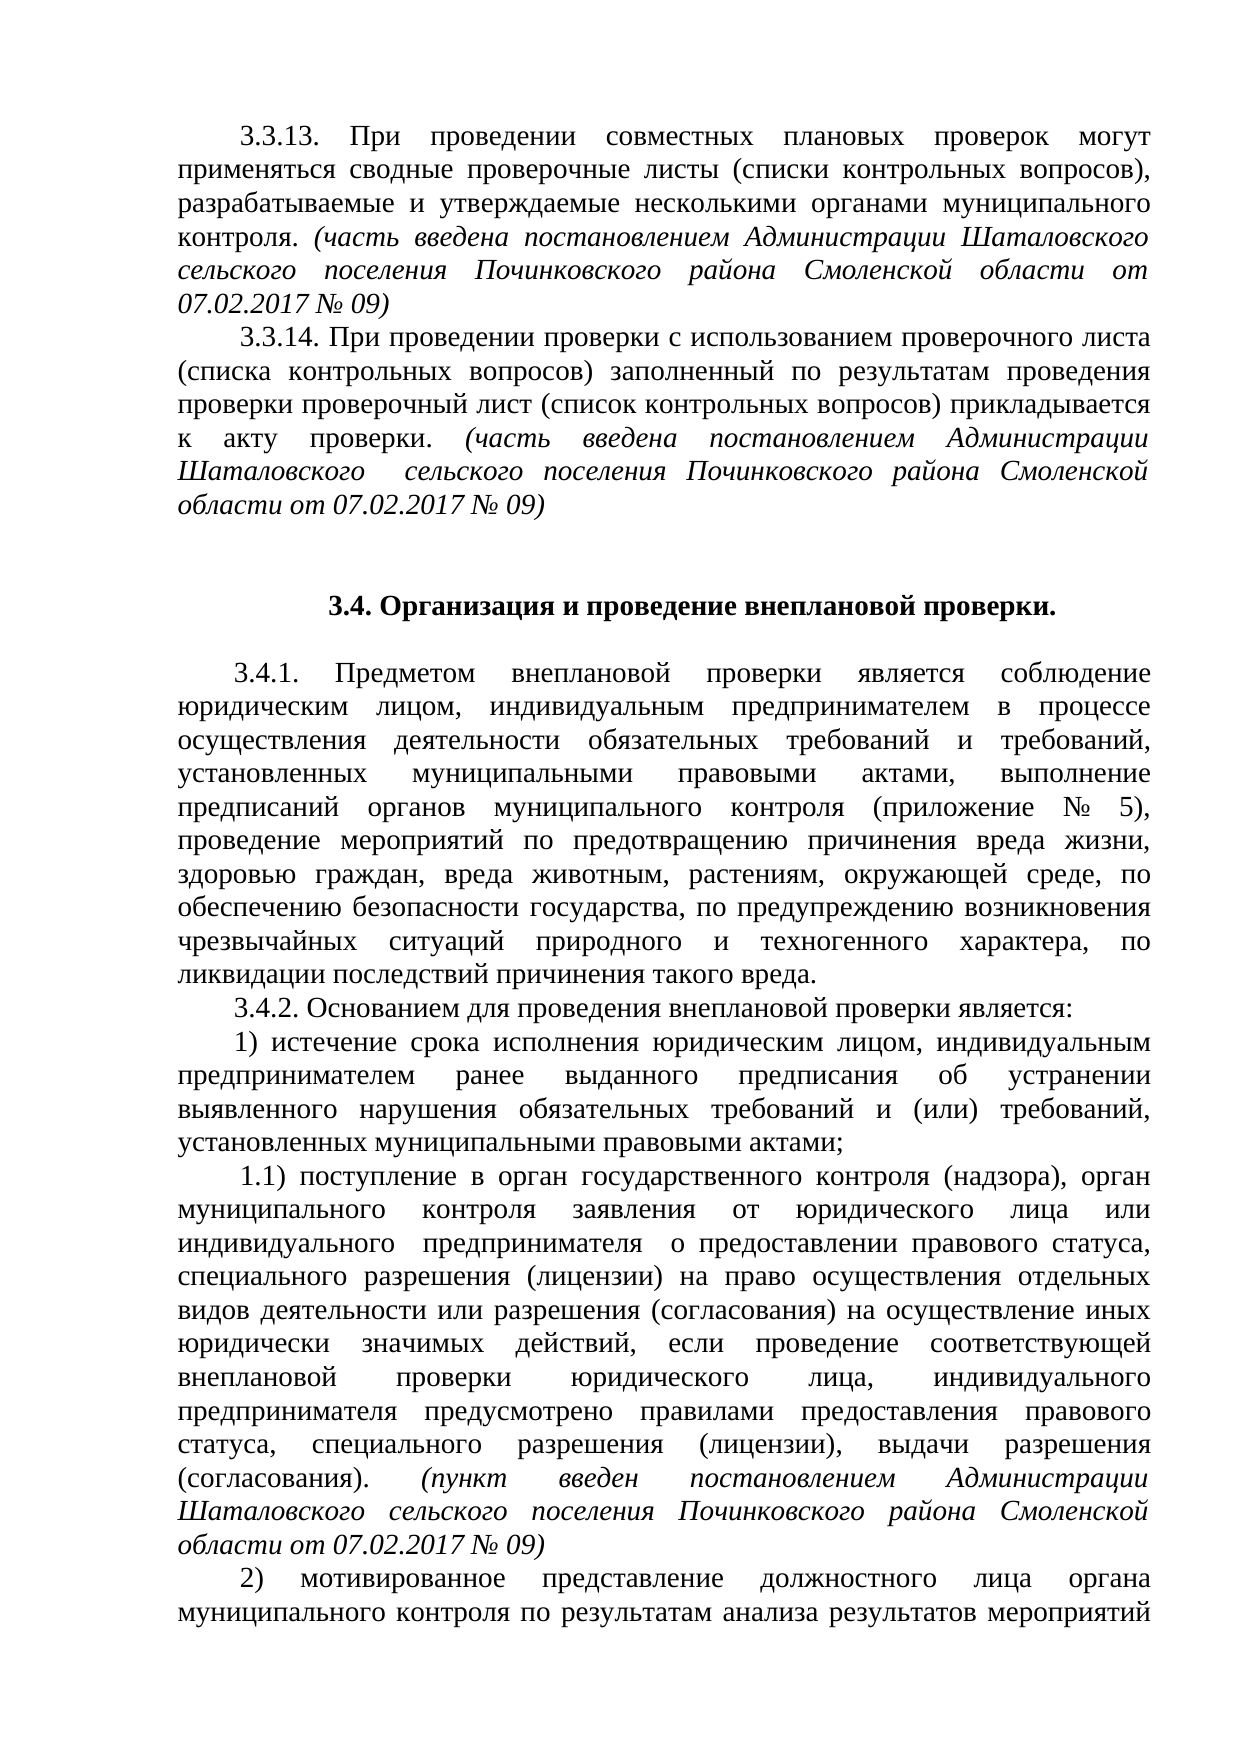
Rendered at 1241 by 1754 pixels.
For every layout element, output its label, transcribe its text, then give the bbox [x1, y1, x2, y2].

text 3.3.13. При проведении совместных плановых проверок могут применяться сводные проверочные листы (списки контрольных вопросов), разрабатываемые и утверждаемые несколькими органами муниципального контроля. (часть введена постановлением Администрации Шаталовского сельского поселения Починковского района Смоленской области от 07.02.2017 № 09) [177, 118, 1152, 319]
text 1) истечение срока исполнения юридическим лицом, индивидуальным предпринимателем ранее выданного предписания об устранении выявленного нарушения обязательных требований и (или) требований, установленных муниципальными правовыми актами; [177, 1024, 1152, 1158]
text 3.4.2. Основанием для проведения внеплановой проверки является: [177, 990, 1152, 1024]
text 1.1) поступление в орган государственного контроля (надзора), орган муниципального контроля заявления от юридического лица или индивидуального предпринимателя о предоставлении правового статуса, специального разрешения (лицензии) на право осуществления отдельных видов деятельности или разрешения (согласования) на осуществление иных юридически значимых действий, если проведение соответствующей внеплановой проверки юридического лица, индивидуального предпринимателя предусмотрено правилами предоставления правового статуса, специального разрешения (лицензии), выдачи разрешения (согласования). (пункт введен постановлением Администрации Шаталовского сельского поселения Починковского района Смоленской области от 07.02.2017 № 09) [177, 1158, 1152, 1560]
text 3.3.14. При проведении проверки с использованием проверочного листа (списка контрольных вопросов) заполненный по результатам проведения проверки проверочный лист (список контрольных вопросов) прикладывается к акту проверки. (часть введена постановлением Администрации Шаталовского сельского поселения Починковского района Смоленской области от 07.02.2017 № 09) [177, 319, 1152, 521]
text 3.4.1. Предметом внеплановой проверки является соблюдение юридическим лицом, индивидуальным предпринимателем в процессе осуществления деятельности обязательных требований и требований, установленных муниципальными правовыми актами, выполнение предписаний органов муниципального контроля (приложение № 5), проведение мероприятий по предотвращению причинения вреда жизни, здоровью граждан, вреда животным, растениям, окружающей среде, по обеспечению безопасности государства, по предупреждению возникновения чрезвычайных ситуаций природного и техногенного характера, по ликвидации последствий причинения такого вреда. [177, 655, 1152, 990]
text 3.4. Организация и проведение внеплановой проверки. [177, 588, 1152, 621]
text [177, 1560, 1152, 1627]
